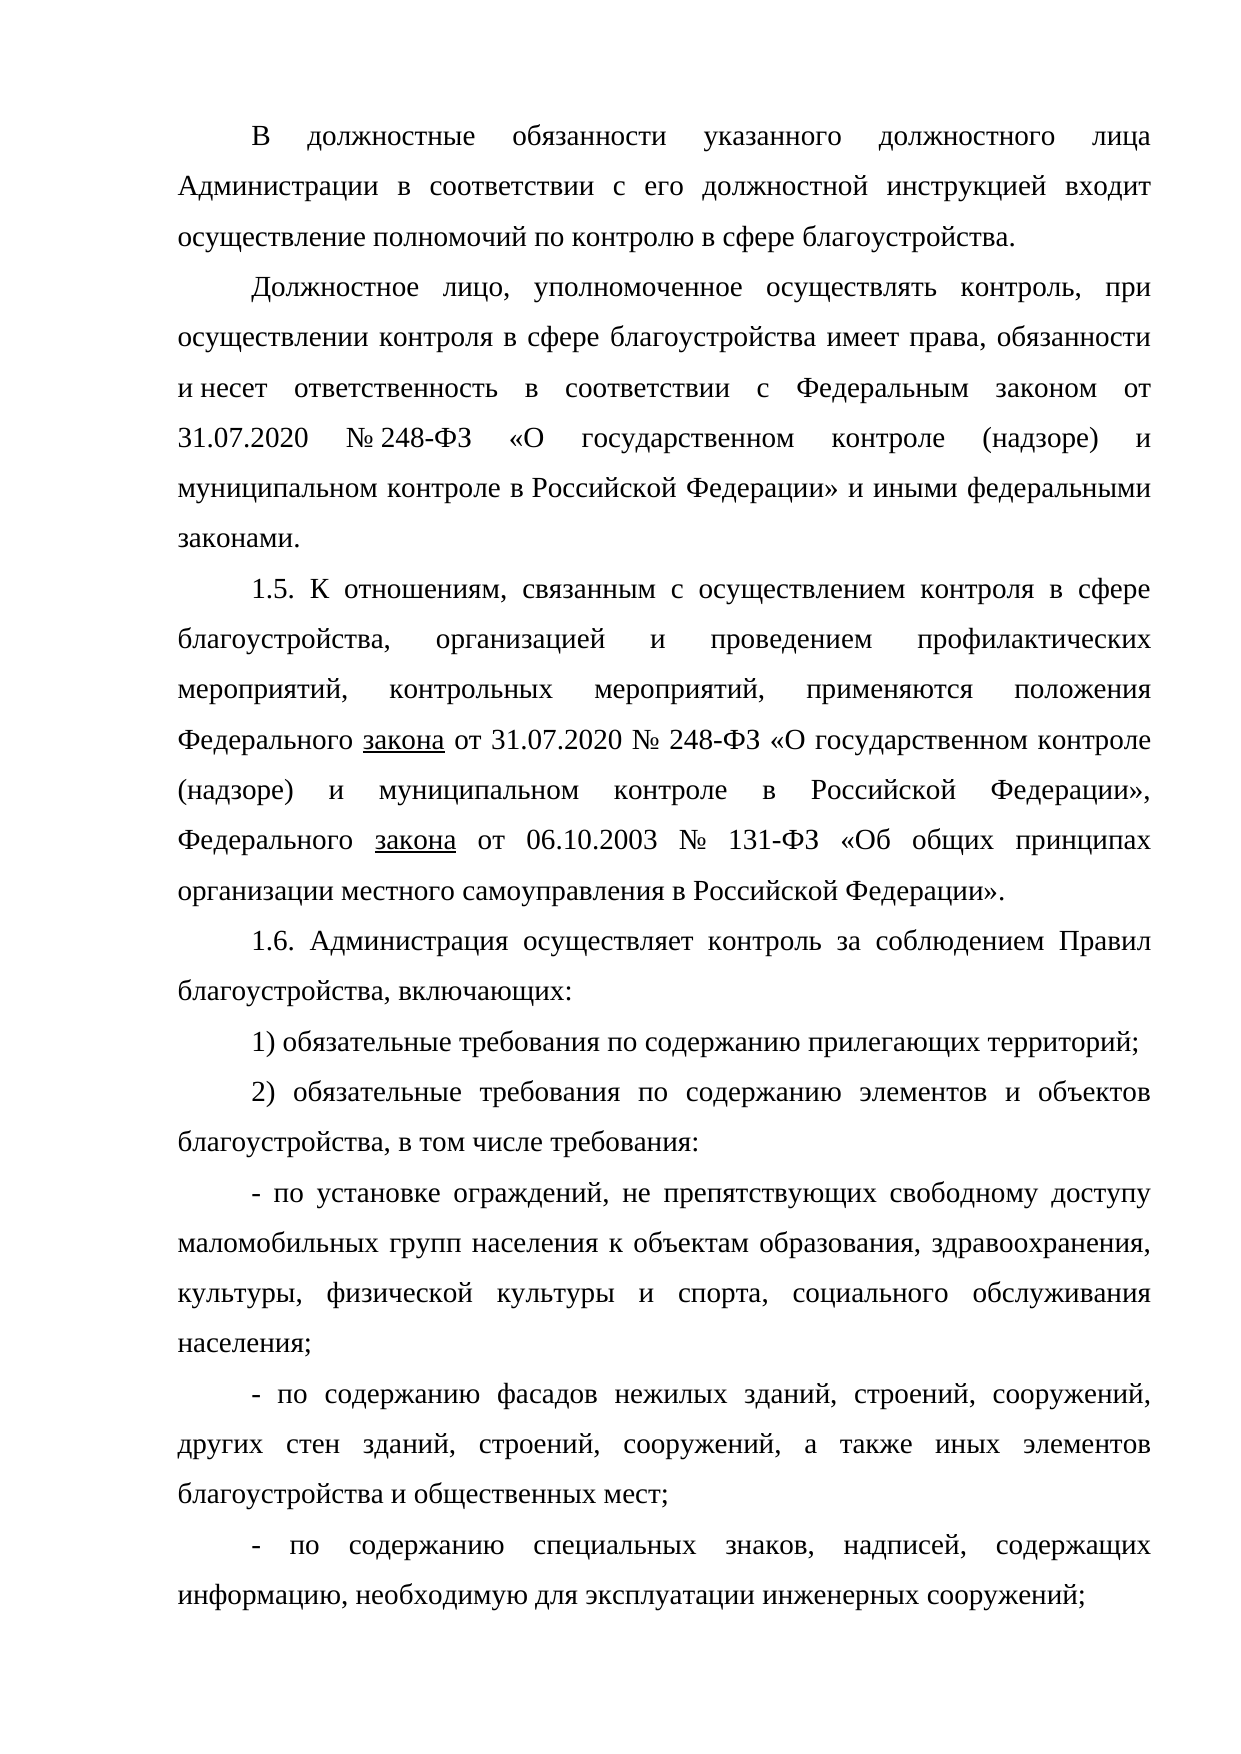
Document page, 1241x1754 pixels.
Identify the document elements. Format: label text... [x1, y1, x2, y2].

text 1.5. К отношениям, связанным с осуществлением контроля в сфере благоустройства, организацией и проведением профилактических мероприятий, контрольных мероприятий, применяются положения Федерального закона от 31.07.2020 № 248-ФЗ «О государственном контроле (надзоре) и муниципальном контроле в Российской Федерации», Федерального закона от 06.10.2003 № 131-ФЗ «Об общих принципах организации местного самоуправления в Российской Федерации». [177, 571, 1152, 906]
text - по содержанию фасадов нежилых зданий, строений, сооружений, других стен зданий, строений, сооружений, а также иных элементов благоустройства и общественных мест; [177, 1376, 1152, 1426]
text - по установке ограждений, не препятствующих свободному доступу маломобильных групп населения к объектам образования, здравоохранения, культуры, физической культуры и спорта, социального обслуживания населения; [177, 1175, 1152, 1359]
text В должностные обязанности указанного должностного лица Администрации в соответствии с его должностной инструкцией входит осуществление полномочий по контролю в сфере благоустройства. [177, 118, 1152, 252]
text - по содержанию фасадов нежилых зданий, строений, сооружений, других стен зданий, строений, сооружений, а также иных элементов благоустройства и общественных мест; [177, 1460, 1152, 1510]
text 2) обязательные требования по содержанию элементов и объектов благоустройства, в том числе требования: [177, 1074, 1152, 1158]
text - по содержанию специальных знаков, надписей, содержащих информацию, необходимую для эксплуатации инженерных сооружений; [177, 1527, 1152, 1611]
text Должностное лицо, уполномоченное осуществлять контроль, при осуществлении контроля в сфере благоустройства имеет права, обязанности и несет ответственность в соответствии с Федеральным законом от 31.07.2020 № 248-ФЗ «О государственном контроле (надзоре) и муниципальном контроле в Российской Федерации» и иными федеральными законами. [177, 269, 1152, 554]
text 1) обязательные требования по содержанию прилегающих территорий; [177, 1024, 1152, 1057]
text 1.6. Администрация осуществляет контроль за соблюдением Правил благоустройства, включающих: [177, 923, 1152, 1007]
